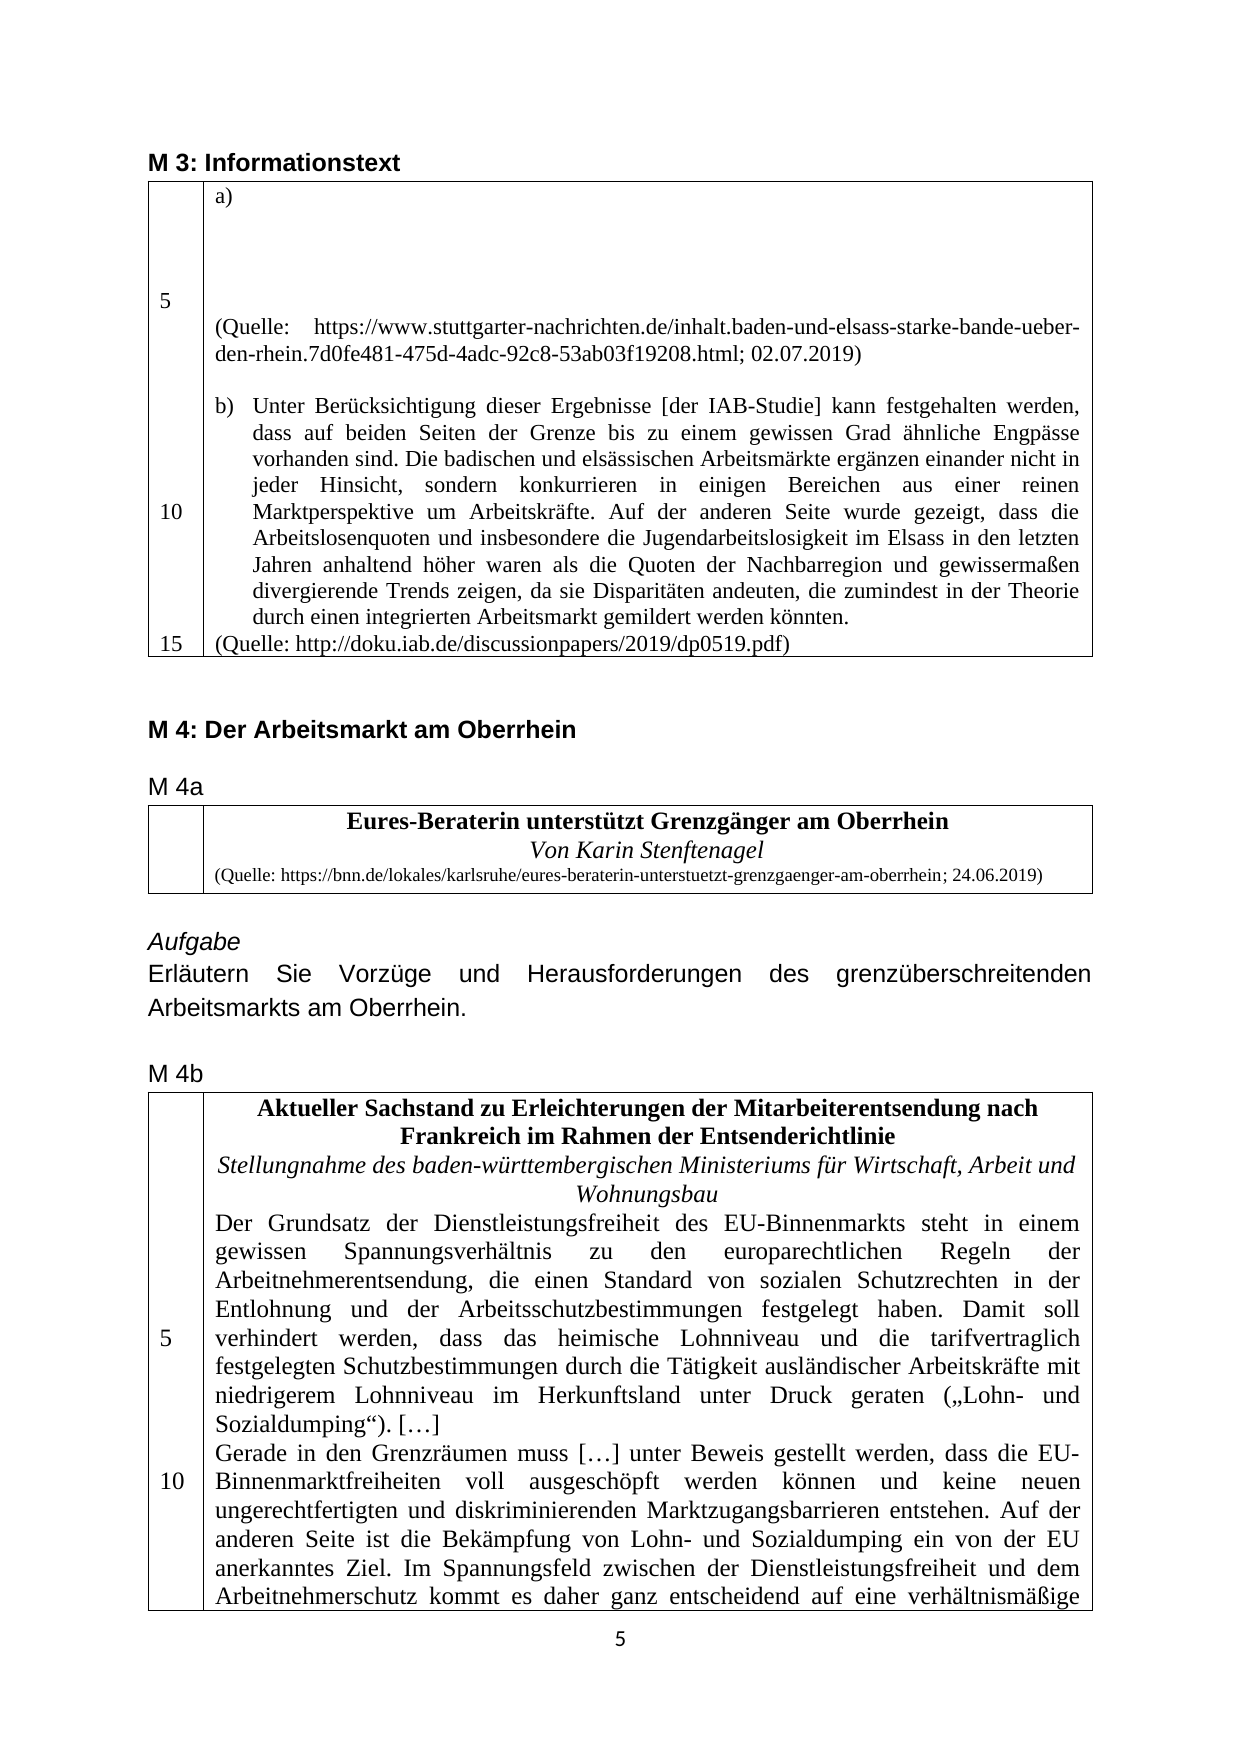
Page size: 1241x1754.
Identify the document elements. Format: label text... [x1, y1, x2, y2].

table_header [149, 806, 203, 892]
table_header (Quelle: https://www.stuttgarter-nachrichten.de/inhalt.baden-und-elsass-starke-bande-ueber-den-rhein.7d0fe481-475d-4adc-92c8-53ab03f19208.html; 02.07.2019) Unter Berücksichtigung dieser Ergebnisse [der IAB-Studie] kann festgehalten werden, dass auf beiden Seiten der Grenze bis zu einem gewissen Grad ähnliche Engpässe vorhanden sind. Die badischen und elsässischen Arbeitsmärkte ergänzen einander nicht in jeder Hinsicht, sondern konkurrieren in einigen Bereichen aus einer reinen Marktperspektive um Arbeitskräfte. Auf der anderen Seite wurde gezeigt, dass die Arbeitslosenquoten und insbesondere die Jugendarbeitslosigkeit im Elsass in den letzten Jahren anhaltend höher waren als die Quoten der Nachbarregion und gewissermaßen divergierende Trends zeigen, da sie Disparitäten andeuten, die zumindest in der Theorie durch einen integrierten Arbeitsmarkt gemildert werden könnten. (Quelle: http://doku.iab.de/discussionpapers/2019/dp0519.pdf) [204, 182, 1092, 656]
text M 4a [148, 772, 1093, 801]
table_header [204, 1093, 1092, 1610]
table_header 5 10 15 20 25 [149, 1093, 203, 1610]
text M 3: Informationstext [148, 148, 1093, 176]
text M 4b [148, 1058, 1093, 1087]
text Aufgabe [148, 926, 1093, 955]
text Erläutern Sie Vorzüge und Herausforderungen des grenzüberschreitenden Arbeitsmarkts am Oberrhein. [148, 959, 1093, 1021]
table_header 5 10 15 [149, 182, 203, 656]
table_header Eures-Beraterin unterstützt Grenzgänger am Oberrhein Von Karin Stenftenagel (Quelle: https://bnn.de/lokales/karlsruhe/eures-beraterin-unterstuetzt-grenzgaenger-am-oberrhein; 24.06.2019) [204, 806, 1092, 892]
text M 4: Der Arbeitsmarkt am Oberrhein [148, 714, 1093, 743]
